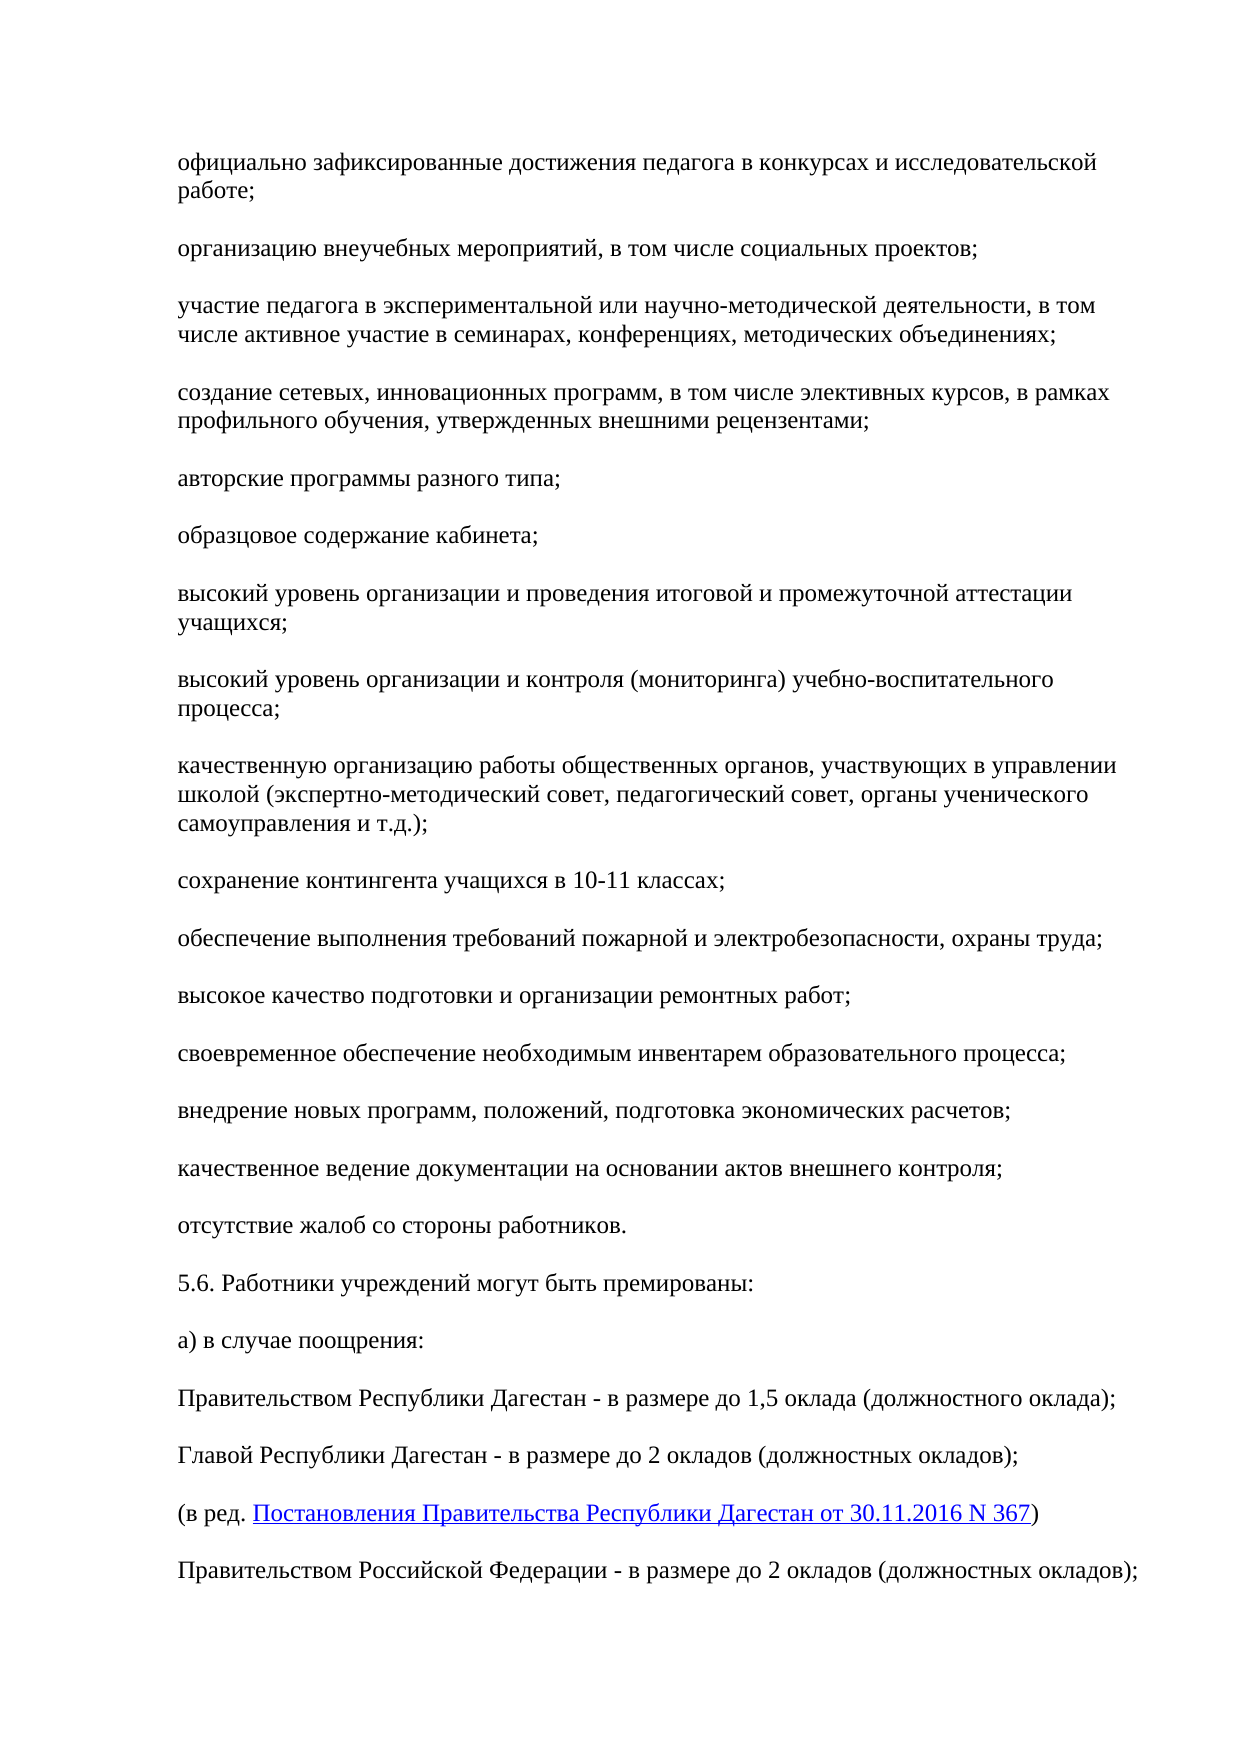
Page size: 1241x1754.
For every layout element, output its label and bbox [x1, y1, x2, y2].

text [177, 118, 1152, 1613]
